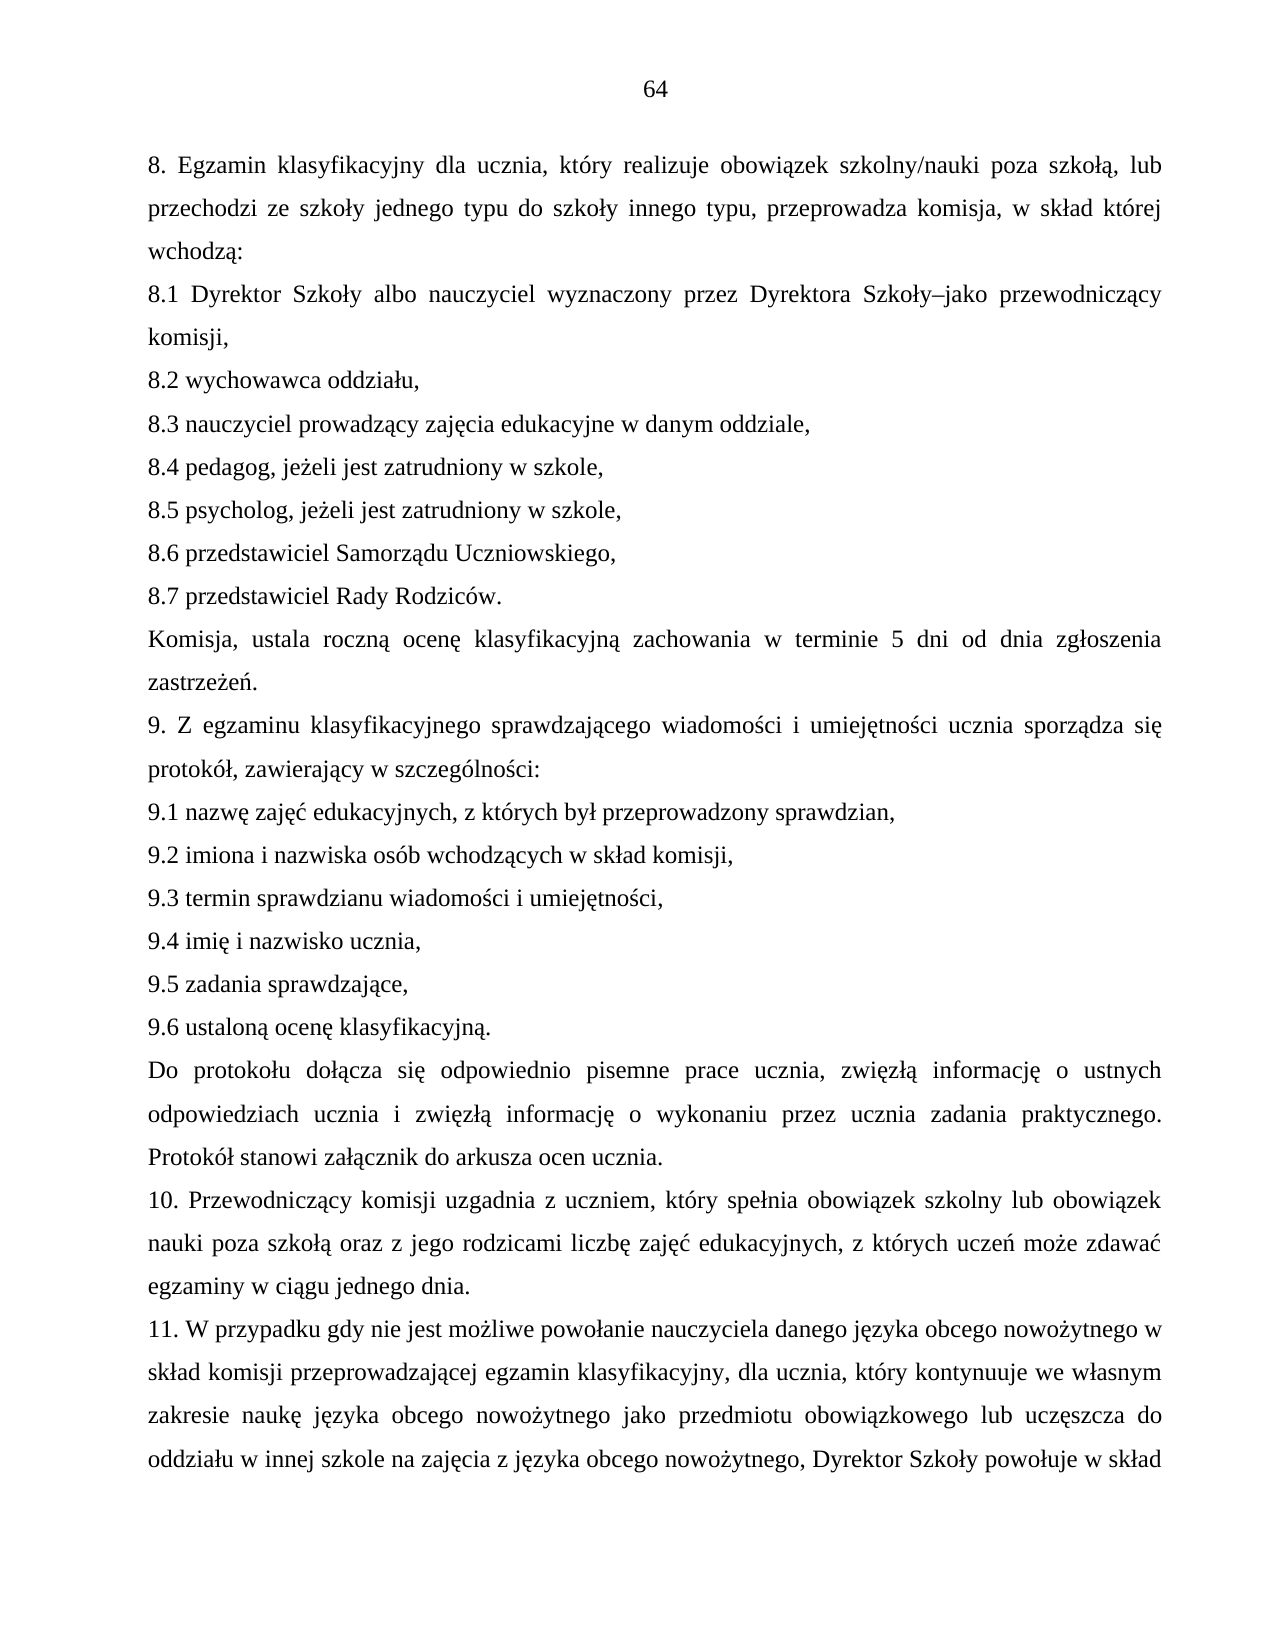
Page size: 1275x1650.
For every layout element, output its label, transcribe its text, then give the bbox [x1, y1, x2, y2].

text 9.6 ustaloną ocenę klasyfikacyjną. [148, 1012, 1163, 1041]
text 8.2 wychowawca oddziału, [148, 366, 1163, 394]
text 8.4 pedagog, jeżeli jest zatrudniony w szkole, [148, 452, 1163, 481]
text 8. Egzamin klasyfikacyjny dla ucznia, który realizuje obowiązek szkolny/nauki poza szkołą, lub przechodzi ze szkoły jednego typu do szkoły innego typu, przeprowadza komisja, w skład której wchodzą: [148, 150, 1163, 265]
text 9.5 zadania sprawdzające, [148, 969, 1163, 998]
text 8.1 Dyrektor Szkoły albo nauczyciel wyznaczony przez Dyrektora Szkoły–jako przewodniczący komisji, [148, 279, 1163, 351]
text Komisja, ustala roczną ocenę klasyfikacyjną zachowania w terminie 5 dni od dnia zgłoszenia zastrzeżeń. [148, 624, 1163, 696]
text Do protokołu dołącza się odpowiednio pisemne prace ucznia, zwięzłą informację o ustnych odpowiedziach ucznia i zwięzłą informację o wykonaniu przez ucznia zadania praktycznego. Protokół stanowi załącznik do arkusza ocen ucznia. [148, 1056, 1163, 1171]
text 10. Przewodniczący komisji uzgadnia z uczniem, który spełnia obowiązek szkolny lub obowiązek nauki poza szkołą oraz z jego rodzicami liczbę zajęć edukacyjnych, z których uczeń może zdawać egzaminy w ciągu jednego dnia. [148, 1185, 1163, 1300]
text 9.3 termin sprawdzianu wiadomości i umiejętności, [148, 883, 1163, 912]
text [148, 1314, 1163, 1472]
text 9. Z egzaminu klasyfikacyjnego sprawdzającego wiadomości i umiejętności ucznia sporządza się protokół, zawierający w szczególności: [148, 711, 1163, 782]
text 8.5 psycholog, jeżeli jest zatrudniony w szkole, [148, 495, 1163, 524]
text 8.6 przedstawiciel Samorządu Uczniowskiego, [148, 538, 1163, 567]
text 9.4 imię i nazwisko ucznia, [148, 926, 1163, 955]
text 8.3 nauczyciel prowadzący zajęcia edukacyjne w danym oddziale, [148, 409, 1163, 437]
text 9.2 imiona i nazwiska osób wchodzących w skład komisji, [148, 840, 1163, 869]
text 9.1 nazwę zajęć edukacyjnych, z których był przeprowadzony sprawdzian, [148, 797, 1163, 826]
text 8.7 przedstawiciel Rady Rodziców. [148, 581, 1163, 610]
